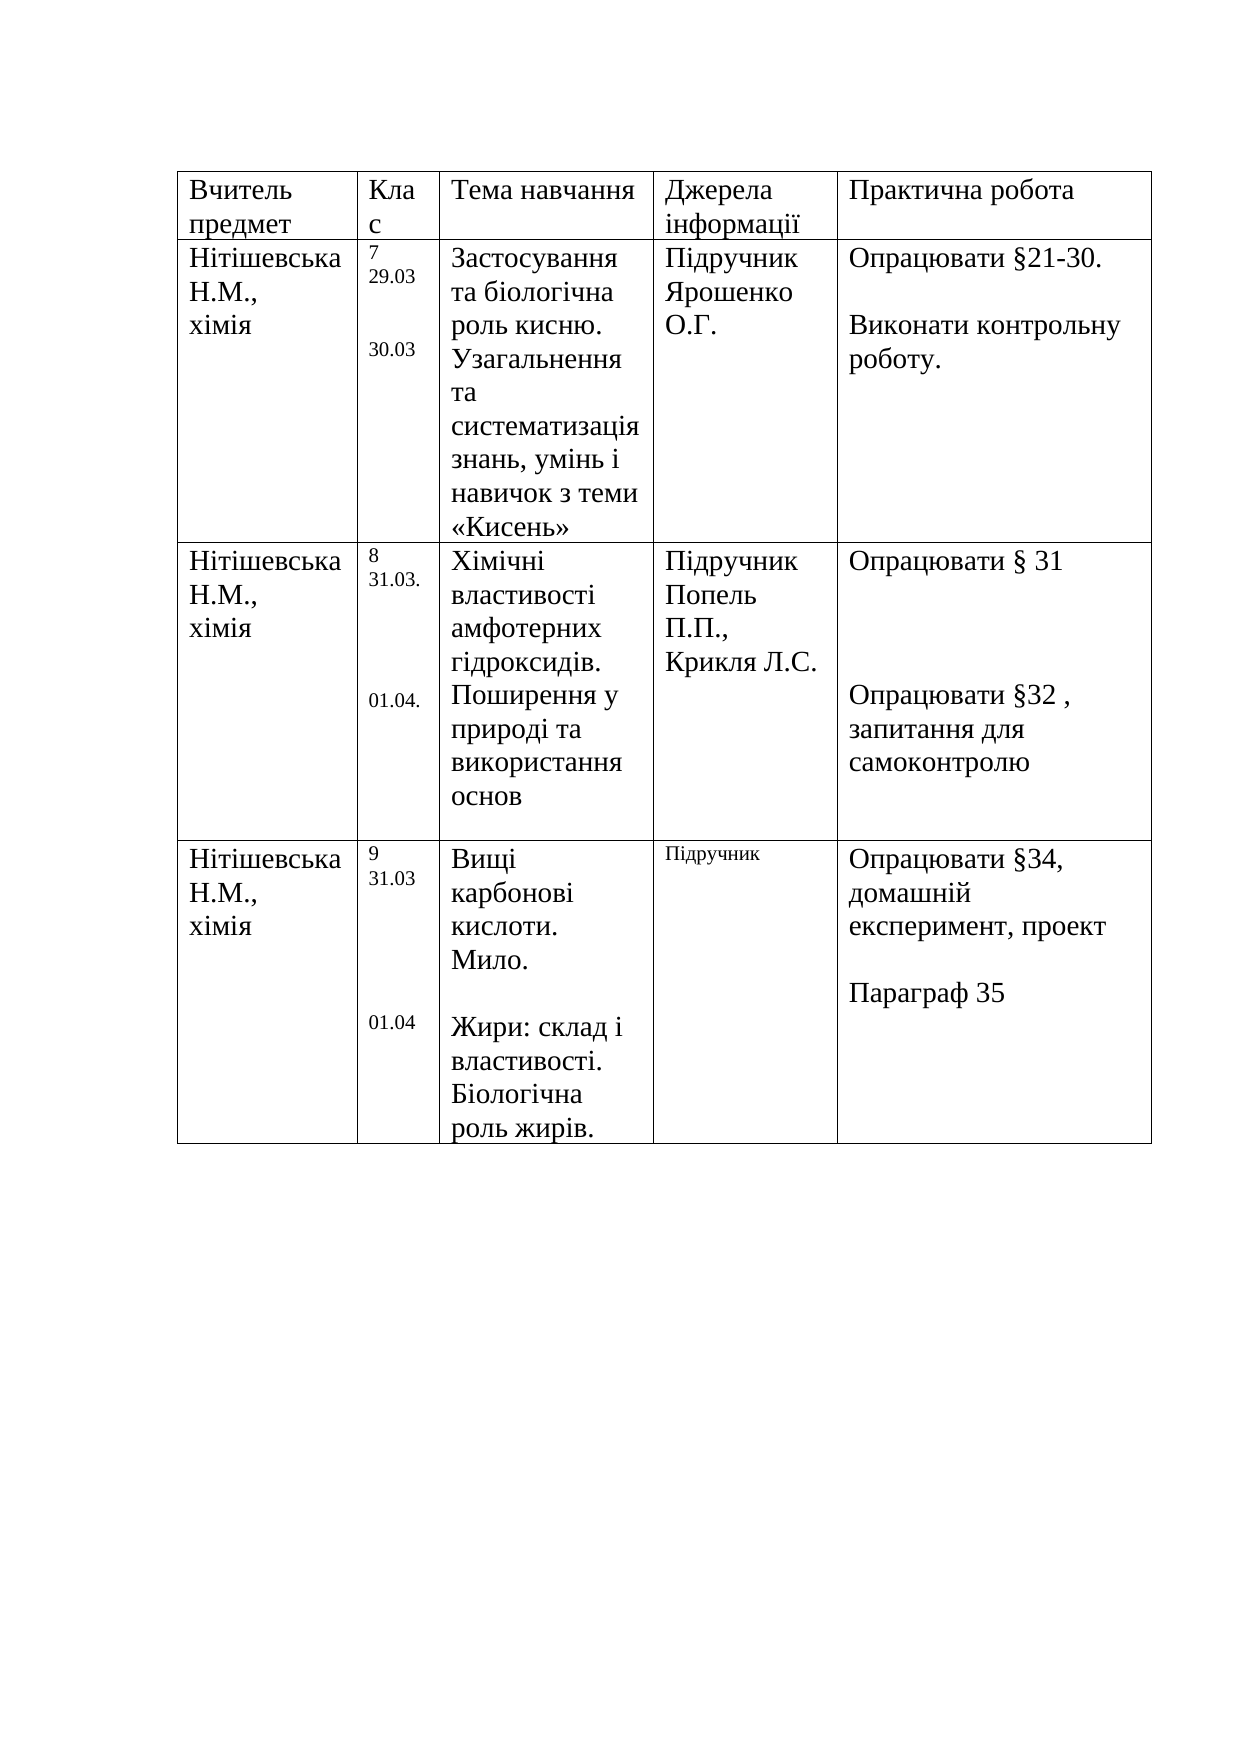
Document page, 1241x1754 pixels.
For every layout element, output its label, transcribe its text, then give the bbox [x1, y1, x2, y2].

table_header Клас [358, 172, 439, 239]
table_cell Опрацювати §34, домашній експеримент, проект Параграф 35 [838, 841, 1151, 1143]
table_cell 9 31.03 01.04 [358, 841, 439, 1143]
table_cell Підручник [654, 841, 837, 1143]
table_cell Опрацювати §21-30. Виконати контрольну роботу. [838, 240, 1151, 542]
table_cell Нітішевська Н.М., хімія [178, 240, 357, 542]
table_cell Вищі карбонові кислоти. Мило. Жири: склад і властивості. Біологічна роль жирів. [440, 841, 653, 1143]
table_cell Нітішевська Н.М., хімія [178, 841, 357, 1143]
table_header Практична робота [838, 172, 1151, 239]
table_header Вчитель предмет [178, 172, 357, 239]
table_cell Підручник Попель П.П., Крикля Л.С. [654, 543, 837, 840]
table_cell 8 31.03. 01.04. [358, 543, 439, 840]
table_cell Нітішевська Н.М., хімія [178, 543, 357, 840]
table_cell Хімічні властивості амфотерних гідроксидів. Поширення у природі та використання основ [440, 543, 653, 840]
table_header Тема навчання [440, 172, 653, 239]
table_header Джерела інформації [654, 172, 837, 239]
table_cell Підручник Ярошенко О.Г. [654, 240, 837, 542]
table_cell 7 29.03 30.03 [358, 240, 439, 542]
table_cell Застосування та біологічна роль кисню. Узагальнення та систематизація знань, умінь і навичок з теми «Кисень» [440, 240, 653, 542]
table_cell Опрацювати § 31 Опрацювати §32 , запитання для самоконтролю [838, 543, 1151, 840]
